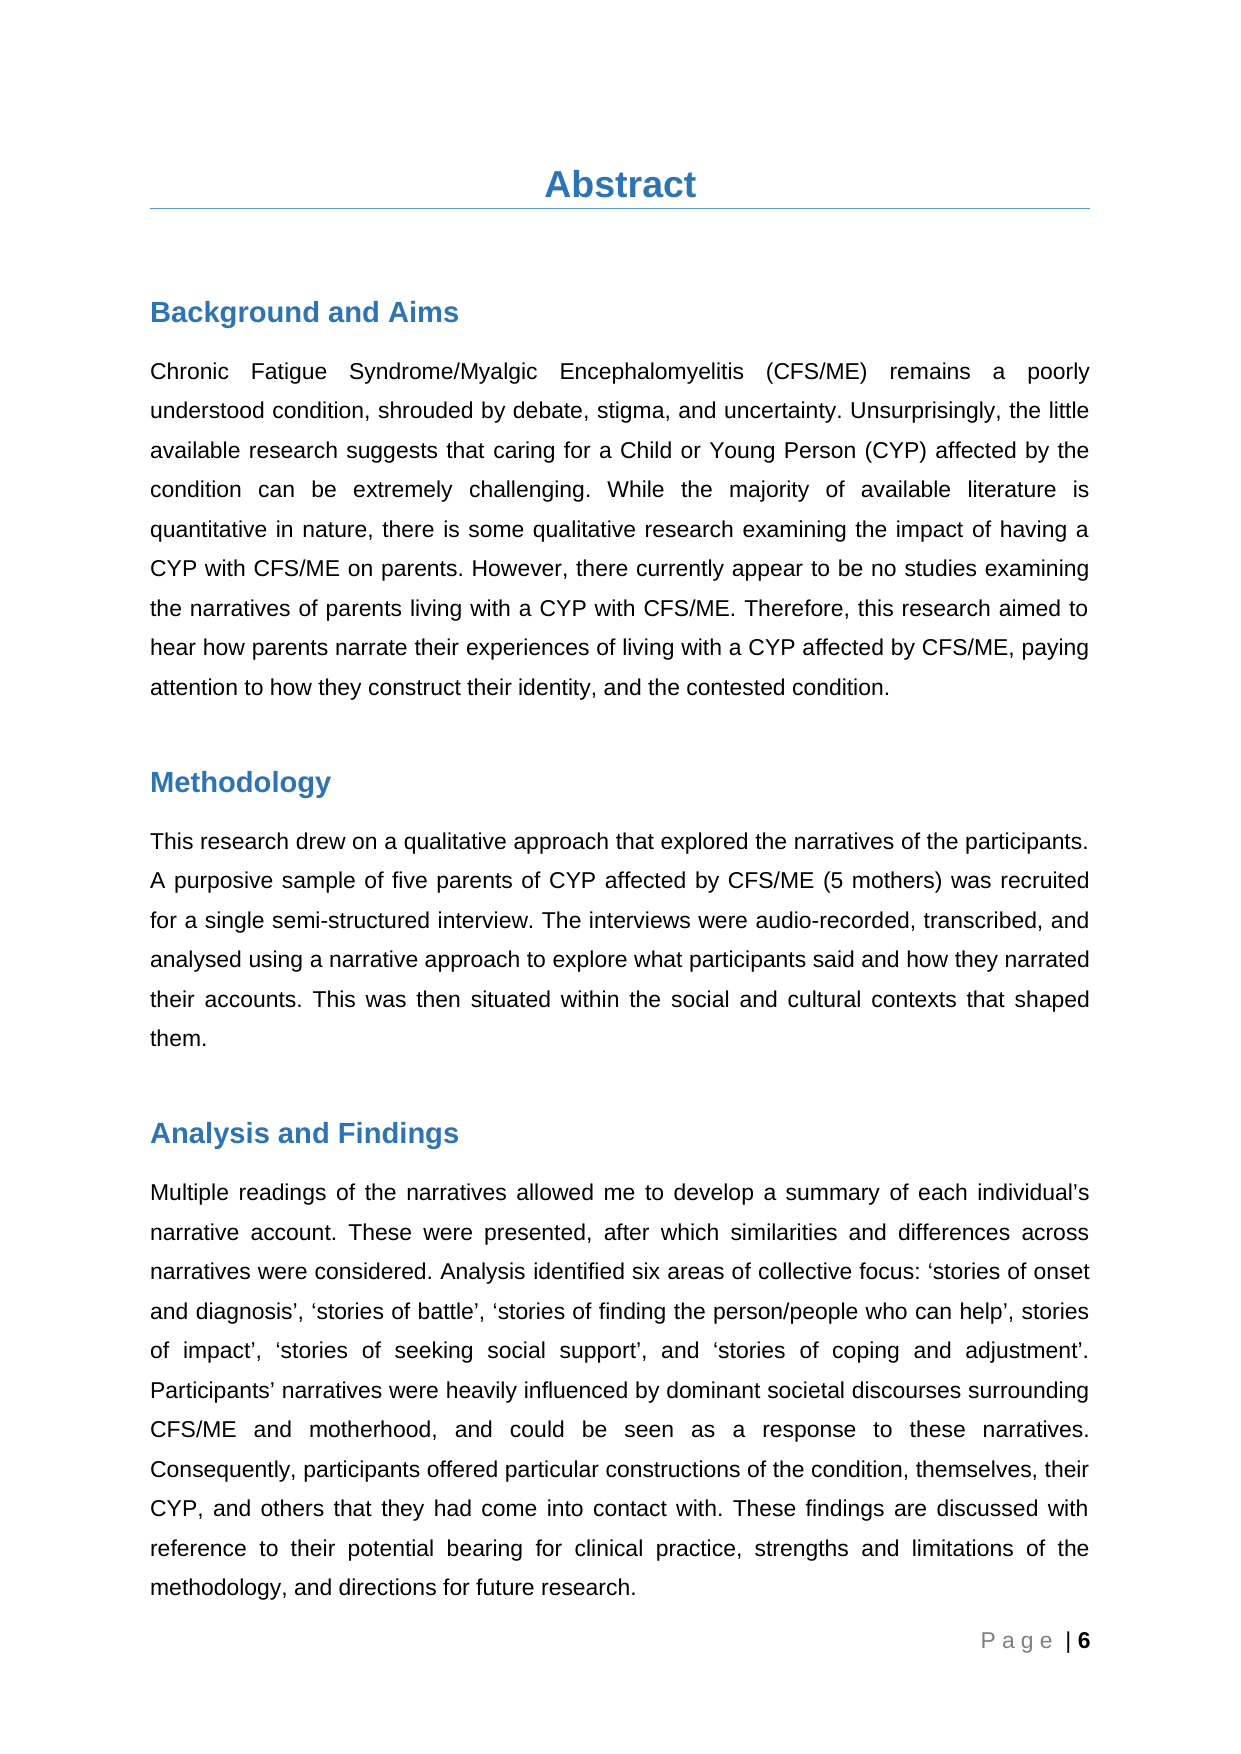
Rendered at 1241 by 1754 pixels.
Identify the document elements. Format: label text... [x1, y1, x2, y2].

text Chronic Fatigue Syndrome/Myalgic Encephalomyelitis (CFS/ME) remains a poorly understood condition, shrouded by debate, stigma, and uncertainty. Unsurprisingly, the little available research suggests that caring for a Child or Young Person (CYP) affected by the condition can be extremely challenging. While the majority of available literature is quantitative in nature, there is some qualitative research examining the impact of having a CYP with CFS/ME on parents. However, there currently appear to be no studies examining the narratives of parents living with a CYP with CFS/ME. Therefore, this research aimed to hear how parents narrate their experiences of living with a CYP affected by CFS/ME, paying attention to how they construct their identity, and the contested condition. [150, 358, 1090, 700]
subtitle Abstract [150, 162, 1090, 208]
subtitle Analysis and Findings [150, 1117, 1090, 1150]
subtitle Background and Aims [150, 295, 1090, 328]
text Multiple readings of the narratives allowed me to develop a summary of each individual’s narrative account. These were presented, after which similarities and differences across narratives were considered. Analysis identified six areas of collective focus: ‘stories of onset and diagnosis’, ‘stories of battle’, ‘stories of finding the person/people who can help’, stories of impact’, ‘stories of seeking social support’, and ‘stories of coping and adjustment’. Participants’ narratives were heavily influenced by dominant societal discourses surrounding CFS/ME and motherhood, and could be seen as a response to these narratives. Consequently, participants offered particular constructions of the condition, themselves, their CYP, and others that they had come into contact with. These findings are discussed with reference to their potential bearing for clinical practice, strengths and limitations of the methodology, and directions for future research. [150, 1179, 1090, 1601]
subtitle Methodology [150, 765, 1090, 798]
text This research drew on a qualitative approach that explored the narratives of the participants. A purposive sample of five parents of CYP affected by CFS/ME (5 mothers) was recruited for a single semi-structured interview. The interviews were audio-recorded, transcribed, and analysed using a narrative approach to explore what participants said and how they narrated their accounts. This was then situated within the social and cultural contexts that shaped them. [150, 828, 1090, 1051]
